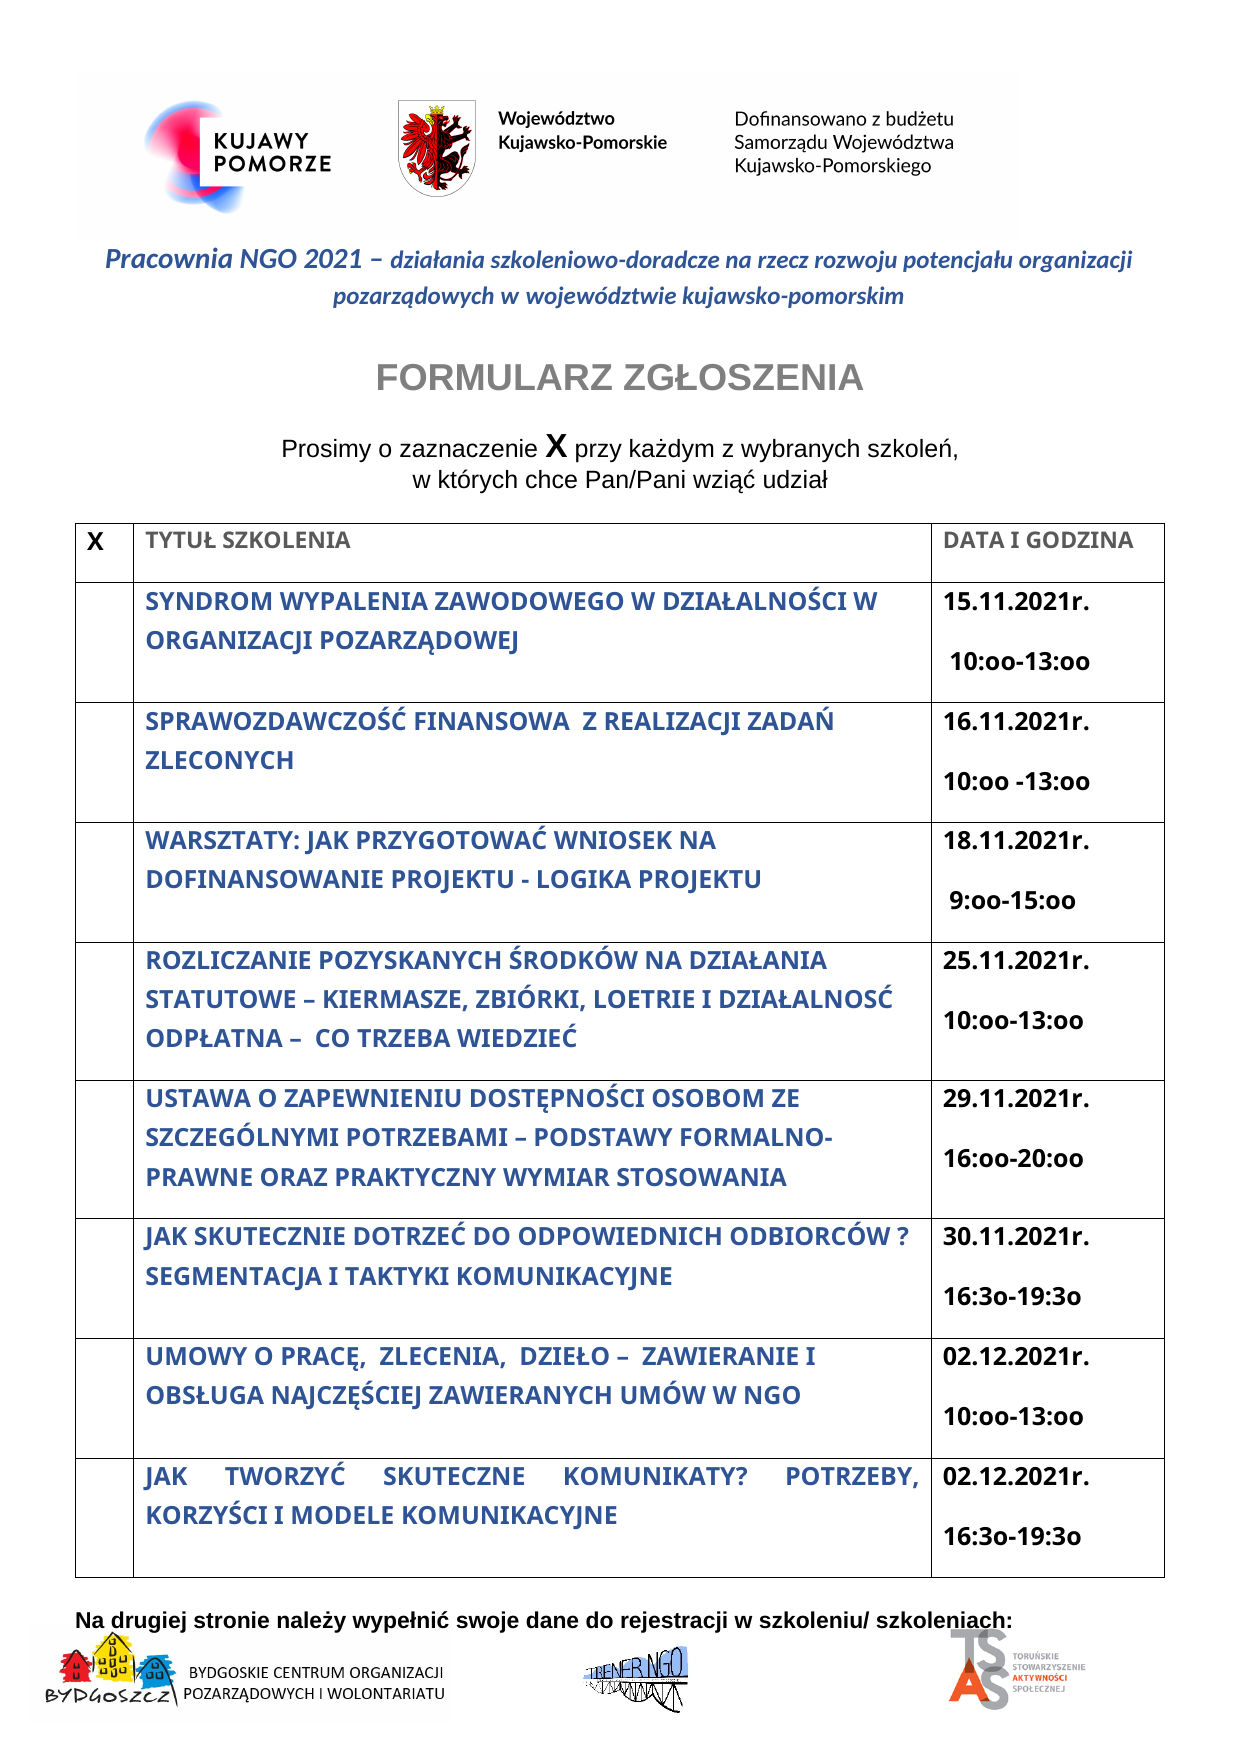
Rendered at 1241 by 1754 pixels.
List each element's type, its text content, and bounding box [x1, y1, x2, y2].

text Pracownia NGO 2021 – działania szkoleniowo-doradcze na rzecz rozwoju potencjału organizacji pozarządowych w województwie kujawsko-pomorskim [75, 240, 1165, 312]
table_cell [76, 703, 133, 822]
table_cell [76, 823, 133, 942]
table_header DATA I GODZINA [932, 524, 1164, 582]
table_cell 18.11.2021r. 9:oo-15:oo [932, 823, 1164, 942]
table_cell JAK SKUTECZNIE DOTRZEĆ DO ODPOWIEDNICH ODBIORCÓW ? SEGMENTACJA I TAKTYKI KOMUNIKACYJNE [134, 1219, 931, 1338]
table_cell ROZLICZANIE POZYSKANYCH ŚRODKÓW NA DZIAŁANIA STATUTOWE – KIERMASZE, ZBIÓRKI, LOETRIE I DZIAŁALNOSĆ ODPŁATNA – CO TRZEBA WIEDZIEĆ [134, 943, 931, 1080]
picture [27, 1624, 452, 1722]
table_cell [76, 1339, 133, 1457]
table_cell 02.12.2021r. 10:oo-13:oo [932, 1339, 1164, 1457]
text w których chce Pan/Pani wziąć udział [75, 465, 1165, 494]
table_cell 29.11.2021r. 16:oo-20:oo [932, 1081, 1164, 1218]
table_cell 02.12.2021r. 16:3o-19:3o [932, 1459, 1164, 1577]
table_cell [76, 583, 133, 702]
table_cell [76, 1081, 133, 1218]
picture [937, 1633, 1096, 1722]
table_cell [76, 1459, 133, 1577]
table_cell 16.11.2021r. 10:oo -13:oo [932, 703, 1164, 822]
table_cell JAK TWORZYĆ SKUTECZNE KOMUNIKATY? POTRZEBY, KORZYŚCI I MODELE KOMUNIKACYJNE [134, 1459, 931, 1577]
text Prosimy o zaznaczenie X przy każdym z wybranych szkoleń, [75, 427, 1165, 465]
table_cell [76, 943, 133, 1080]
picture [546, 1633, 722, 1741]
table_cell 30.11.2021r. 16:3o-19:3o [932, 1219, 1164, 1338]
table_cell [76, 1219, 133, 1338]
table_cell UMOWY O PRACĘ, ZLECENIA, DZIEŁO – ZAWIERANIE I OBSŁUGA NAJCZĘŚCIEJ ZAWIERANYCH UMÓW W NGO [134, 1339, 931, 1457]
table_cell WARSZTATY: JAK PRZYGOTOWAĆ WNIOSEK NA DOFINANSOWANIE PROJEKTU - LOGIKA PROJEKTU [134, 823, 931, 942]
picture [75, 73, 1021, 241]
text Na drugiej stronie należy wypełnić swoje dane do rejestracji w szkoleniu/ szkoleniach: [75, 1607, 1165, 1633]
text FORMULARZ ZGŁOSZENIA [75, 355, 1165, 398]
table_cell SPRAWOZDAWCZOŚĆ FINANSOWA Z REALIZACJI ZADAŃ ZLECONYCH [134, 703, 931, 822]
table_header TYTUŁ SZKOLENIA [134, 524, 931, 582]
table_cell SYNDROM WYPALENIA ZAWODOWEGO W DZIAŁALNOŚCI W ORGANIZACJI POZARZĄDOWEJ [134, 583, 931, 702]
table_header X [76, 524, 133, 582]
table_cell 25.11.2021r. 10:oo-13:oo [932, 943, 1164, 1080]
table_cell USTAWA O ZAPEWNIENIU DOSTĘPNOŚCI OSOBOM ZE SZCZEGÓLNYMI POTRZEBAMI – PODSTAWY FORMALNO-PRAWNE ORAZ PRAKTYCZNY WYMIAR STOSOWANIA [134, 1081, 931, 1218]
table_cell 15.11.2021r. 10:oo-13:oo [932, 583, 1164, 702]
